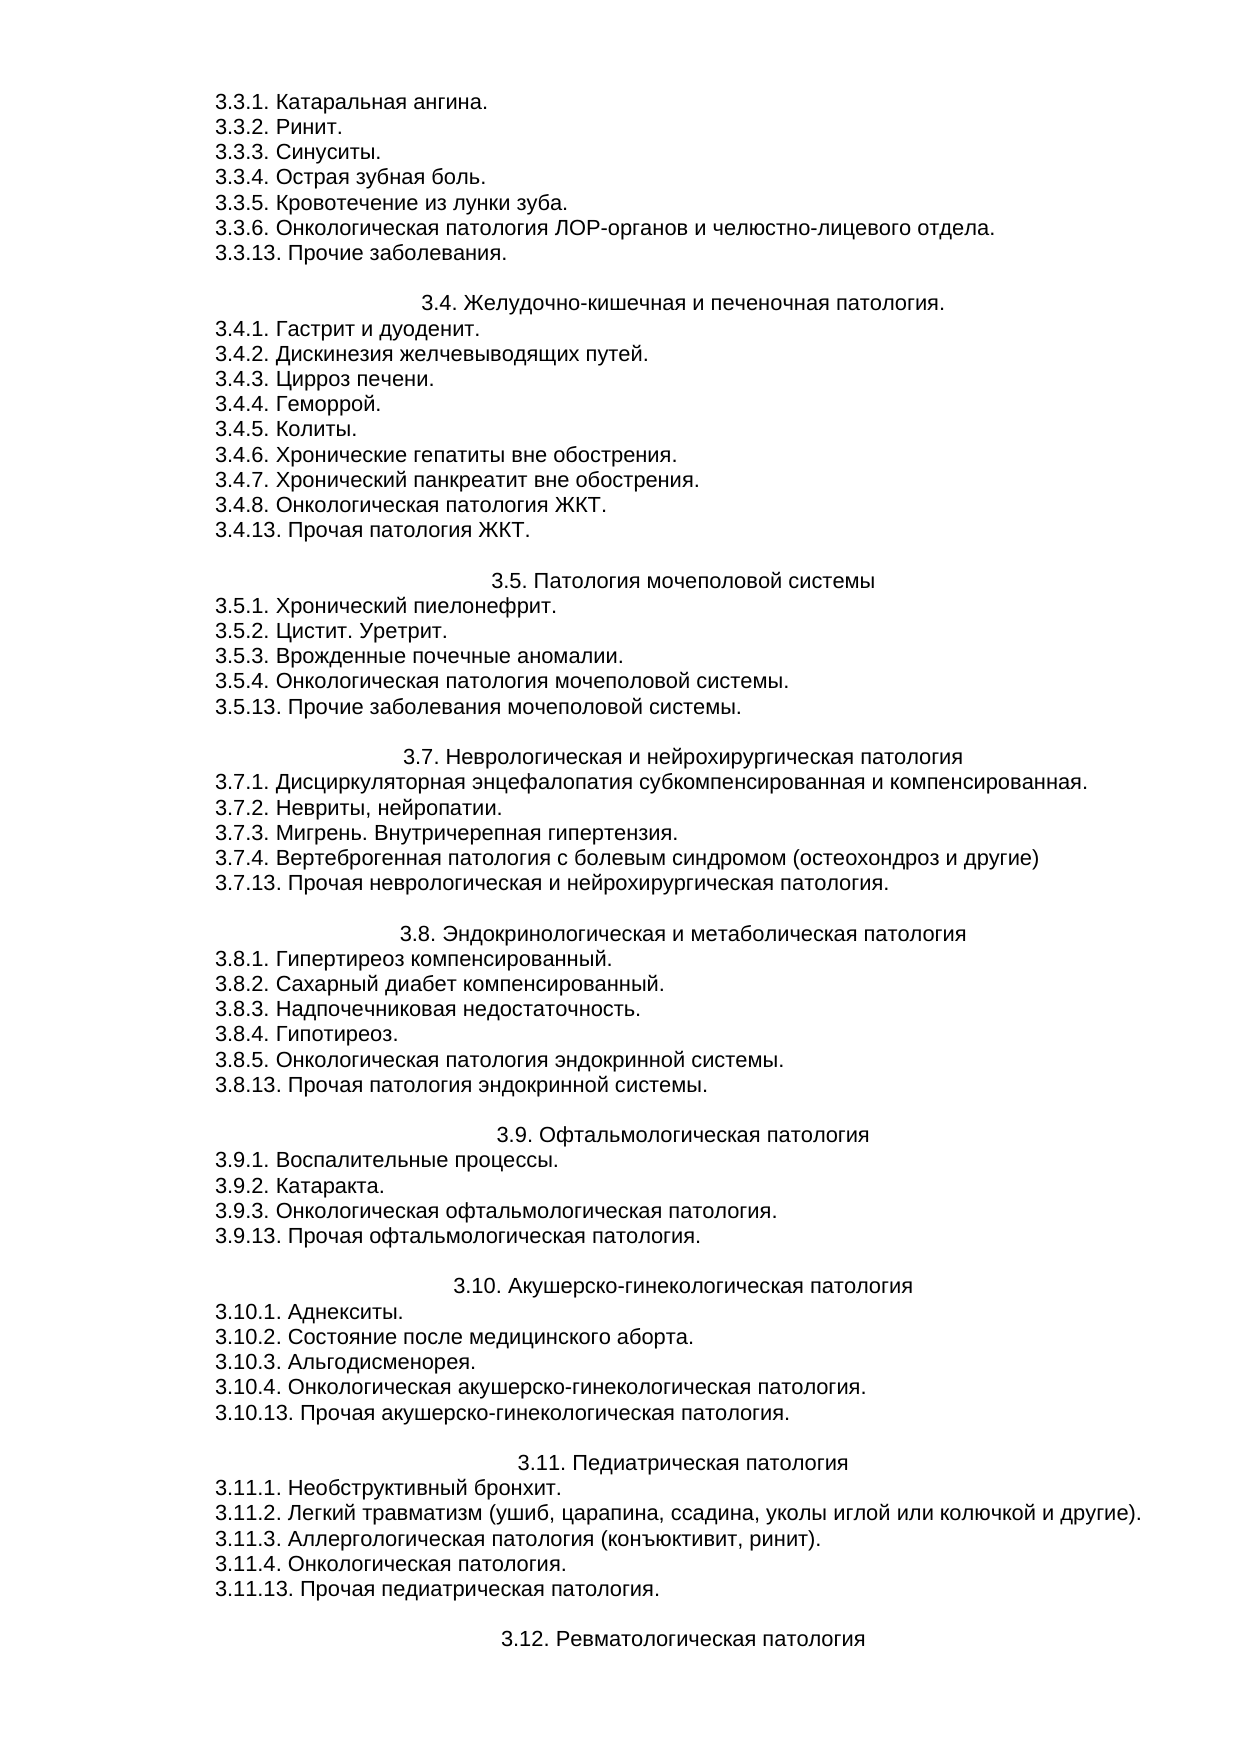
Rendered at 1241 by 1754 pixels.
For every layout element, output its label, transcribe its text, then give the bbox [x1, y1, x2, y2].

text 3.9.2. Катаракта. [177, 1173, 1152, 1198]
text 3.3.6. Онкологическая патология ЛОР-органов и челюстно-лицевого отдела. [177, 215, 1152, 240]
text 3.5.2. Цистит. Уретрит. [177, 618, 1152, 643]
text 3.5.1. Хронический пиелонефрит. [177, 593, 1152, 618]
text 3.10.2. Состояние после медицинского аборта. [177, 1324, 1152, 1349]
text 3.8.3. Надпочечниковая недостаточность. [177, 996, 1152, 1021]
text 3.4.7. Хронический панкреатит вне обострения. [177, 467, 1152, 492]
text 3.12. Ревматологическая патология [177, 1626, 1152, 1652]
text 3.11. Педиатрическая патология [177, 1450, 1152, 1475]
text 3.4.8. Онкологическая патология ЖКТ. [177, 492, 1152, 517]
text 3.7.3. Мигрень. Внутричерепная гипертензия. [177, 820, 1152, 845]
text 3.11.3. Аллергологическая патология (конъюктивит, ринит). [177, 1526, 1152, 1551]
text 3.3.3. Синуситы. [177, 139, 1152, 164]
text 3.11.4. Онкологическая патология. [177, 1551, 1152, 1576]
text 3.4.3. Цирроз печени. [177, 366, 1152, 391]
text 3.7.1. Дисциркуляторная энцефалопатия субкомпенсированная и компенсированная. [177, 769, 1152, 794]
text 3.4.2. Дискинезия желчевыводящих путей. [177, 341, 1152, 366]
text 3.4.1. Гастрит и дуоденит. [177, 316, 1152, 341]
text 3.9.1. Воспалительные процессы. [177, 1147, 1152, 1173]
text 3.4.13. Прочая патология ЖКТ. [177, 517, 1152, 542]
text 3.5.4. Онкологическая патология мочеполовой системы. [177, 668, 1152, 694]
text 3.3.2. Ринит. [177, 114, 1152, 139]
text 3.8.1. Гипертиреоз компенсированный. [177, 946, 1152, 971]
text 3.11.2. Легкий травматизм (ушиб, царапина, ссадина, уколы иглой или колючкой и другие). [177, 1500, 1152, 1526]
text 3.11.13. Прочая педиатрическая патология. [177, 1576, 1152, 1601]
text 3.11.1. Необструктивный бронхит. [177, 1475, 1152, 1500]
text 3.7.13. Прочая неврологическая и нейрохирургическая патология. [177, 870, 1152, 895]
text 3.9.13. Прочая офтальмологическая патология. [177, 1223, 1152, 1248]
text 3.10. Акушерско-гинекологическая патология [177, 1273, 1152, 1299]
text 3.3.5. Кровотечение из лунки зуба. [177, 189, 1152, 215]
text 3.8.2. Сахарный диабет компенсированный. [177, 971, 1152, 996]
text 3.7.2. Невриты, нейропатии. [177, 794, 1152, 820]
text 3.9. Офтальмологическая патология [177, 1122, 1152, 1147]
text 3.4.6. Хронические гепатиты вне обострения. [177, 442, 1152, 467]
text 3.8.4. Гипотиреоз. [177, 1021, 1152, 1047]
text 3.3.4. Острая зубная боль. [177, 164, 1152, 189]
text 3.8.5. Онкологическая патология эндокринной системы. [177, 1047, 1152, 1072]
text 3.4. Желудочно-кишечная и печеночная патология. [177, 290, 1152, 316]
text 3.10.13. Прочая акушерско-гинекологическая патология. [177, 1399, 1152, 1425]
text 3.5.13. Прочие заболевания мочеполовой системы. [177, 694, 1152, 719]
text 3.7.4. Вертеброгенная патология с болевым синдромом (остеохондроз и другие) [177, 845, 1152, 870]
text 3.5.3. Врожденные почечные аномалии. [177, 643, 1152, 668]
text 3.8.13. Прочая патология эндокринной системы. [177, 1072, 1152, 1097]
text 3.3.1. Катаральная ангина. [177, 89, 1152, 114]
text 3.4.5. Колиты. [177, 416, 1152, 442]
text 3.8. Эндокринологическая и метаболическая патология [177, 921, 1152, 946]
text 3.10.4. Онкологическая акушерско-гинекологическая патология. [177, 1374, 1152, 1399]
text 3.3.13. Прочие заболевания. [177, 240, 1152, 265]
text 3.10.3. Альгодисменорея. [177, 1349, 1152, 1374]
text 3.4.4. Геморрой. [177, 391, 1152, 416]
text 3.9.3. Онкологическая офтальмологическая патология. [177, 1198, 1152, 1223]
text 3.7. Неврологическая и нейрохирургическая патология [177, 744, 1152, 769]
text 3.5. Патология мочеполовой системы [177, 568, 1152, 593]
text 3.10.1. Аднекситы. [177, 1299, 1152, 1324]
